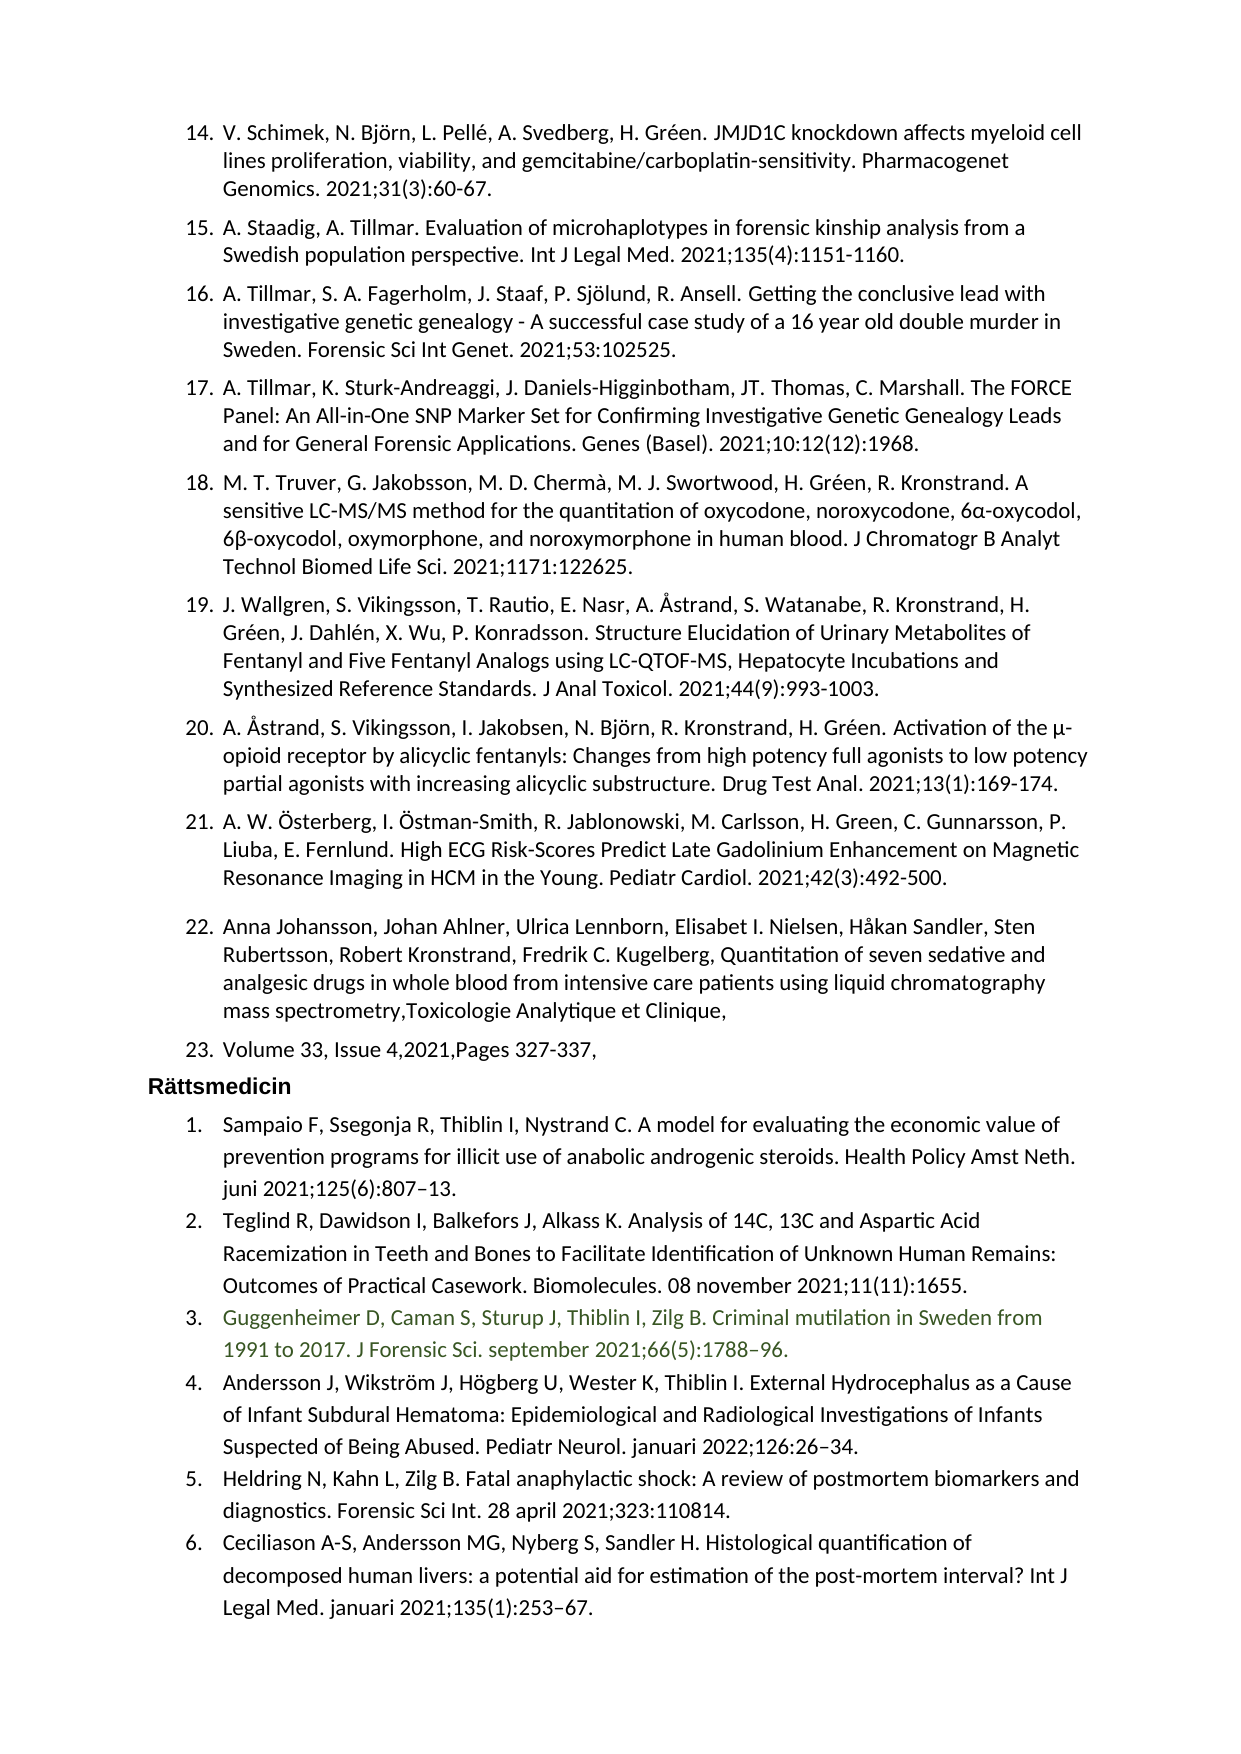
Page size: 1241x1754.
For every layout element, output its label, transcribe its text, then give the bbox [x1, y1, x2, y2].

list Volume 33, Issue 4,2021,Pages 327-337, [185, 1035, 1092, 1063]
list A. Åstrand, S. Vikingsson, I. Jakobsen, N. Björn, R. Kronstrand, H. Gréen. Activation of the μ-opioid receptor by alicyclic fentanyls: Changes from high potency full agonists to low potency partial agonists with increasing alicyclic substructure. Drug Test Anal. 2021;13(1):169-174. [185, 713, 1092, 797]
list M. T. Truver, G. Jakobsson, M. D. Chermà, M. J. Swortwood, H. Gréen, R. Kronstrand. A sensitive LC-MS/MS method for the quantitation of oxycodone, noroxycodone, 6α-oxycodol, 6β-oxycodol, oxymorphone, and noroxymorphone in human blood. J Chromatogr B Analyt Technol Biomed Life Sci. 2021;1171:122625. [185, 468, 1092, 580]
list Sampaio F, Ssegonja R, Thiblin I, Nystrand C. A model for evaluating the economic value of prevention programs for illicit use of anabolic androgenic steroids. Health Policy Amst Neth. juni 2021;125(6):807–13. [185, 1110, 1092, 1202]
list Ceciliason A-S, Andersson MG, Nyberg S, Sandler H. Histological quantification of decomposed human livers: a potential aid for estimation of the post-mortem interval? Int J Legal Med. januari 2021;135(1):253–67. [185, 1528, 1092, 1621]
list A. W. Österberg, I. Östman-Smith, R. Jablonowski, M. Carlsson, H. Green, C. Gunnarsson, P. Liuba, E. Fernlund. High ECG Risk-Scores Predict Late Gadolinium Enhancement on Magnetic Resonance Imaging in HCM in the Young. Pediatr Cardiol. 2021;42(3):492-500. [185, 807, 1092, 892]
list A. Staadig, A. Tillmar. Evaluation of microhaplotypes in forensic kinship analysis from a Swedish population perspective. Int J Legal Med. 2021;135(4):1151-1160. [185, 213, 1092, 269]
text Rättsmedicin [148, 1073, 1092, 1100]
list A. Tillmar, K. Sturk-Andreaggi, J. Daniels-Higginbotham, JT. Thomas, C. Marshall. The FORCE Panel: An All-in-One SNP Marker Set for Confirming Investigative Genetic Genealogy Leads and for General Forensic Applications. Genes (Basel). 2021;10:12(12):1968. [185, 373, 1092, 458]
list Heldring N, Kahn L, Zilg B. Fatal anaphylactic shock: A review of postmortem biomarkers and diagnostics. Forensic Sci Int. 28 april 2021;323:110814. [185, 1464, 1092, 1524]
list A. Tillmar, S. A. Fagerholm, J. Staaf, P. Sjölund, R. Ansell. Getting the conclusive lead with investigative genetic genealogy - A successful case study of a 16 year old double murder in Sweden. Forensic Sci Int Genet. 2021;53:102525. [185, 279, 1092, 363]
list V. Schimek, N. Björn, L. Pellé, A. Svedberg, H. Gréen. JMJD1C knockdown affects myeloid cell lines proliferation, viability, and gemcitabine/carboplatin-sensitivity. Pharmacogenet Genomics. 2021;31(3):60-67. [185, 118, 1092, 202]
list Guggenheimer D, Caman S, Sturup J, Thiblin I, Zilg B. Criminal mutilation in Sweden from 1991 to 2017. J Forensic Sci. september 2021;66(5):1788–96. [185, 1303, 1092, 1363]
list Andersson J, Wikström J, Högberg U, Wester K, Thiblin I. External Hydrocephalus as a Cause of Infant Subdural Hematoma: Epidemiological and Radiological Investigations of Infants Suspected of Being Abused. Pediatr Neurol. januari 2022;126:26–34. [185, 1368, 1092, 1460]
list Teglind R, Dawidson I, Balkefors J, Alkass K. Analysis of 14C, 13C and Aspartic Acid Racemization in Teeth and Bones to Facilitate Identification of Unknown Human Remains: Outcomes of Practical Casework. Biomolecules. 08 november 2021;11(11):1655. [185, 1207, 1092, 1299]
list Anna Johansson, Johan Ahlner, Ulrica Lennborn, Elisabet I. Nielsen, Håkan Sandler, Sten Rubertsson, Robert Kronstrand, Fredrik C. Kugelberg, Quantitation of seven sedative and analgesic drugs in whole blood from intensive care patients using liquid chromatography mass spectrometry,Toxicologie Analytique et Clinique, [185, 912, 1092, 1024]
list J. Wallgren, S. Vikingsson, T. Rautio, E. Nasr, A. Åstrand, S. Watanabe, R. Kronstrand, H. Gréen, J. Dahlén, X. Wu, P. Konradsson. Structure Elucidation of Urinary Metabolites of Fentanyl and Five Fentanyl Analogs using LC-QTOF-MS, Hepatocyte Incubations and Synthesized Reference Standards. J Anal Toxicol. 2021;44(9):993-1003. [185, 591, 1092, 703]
